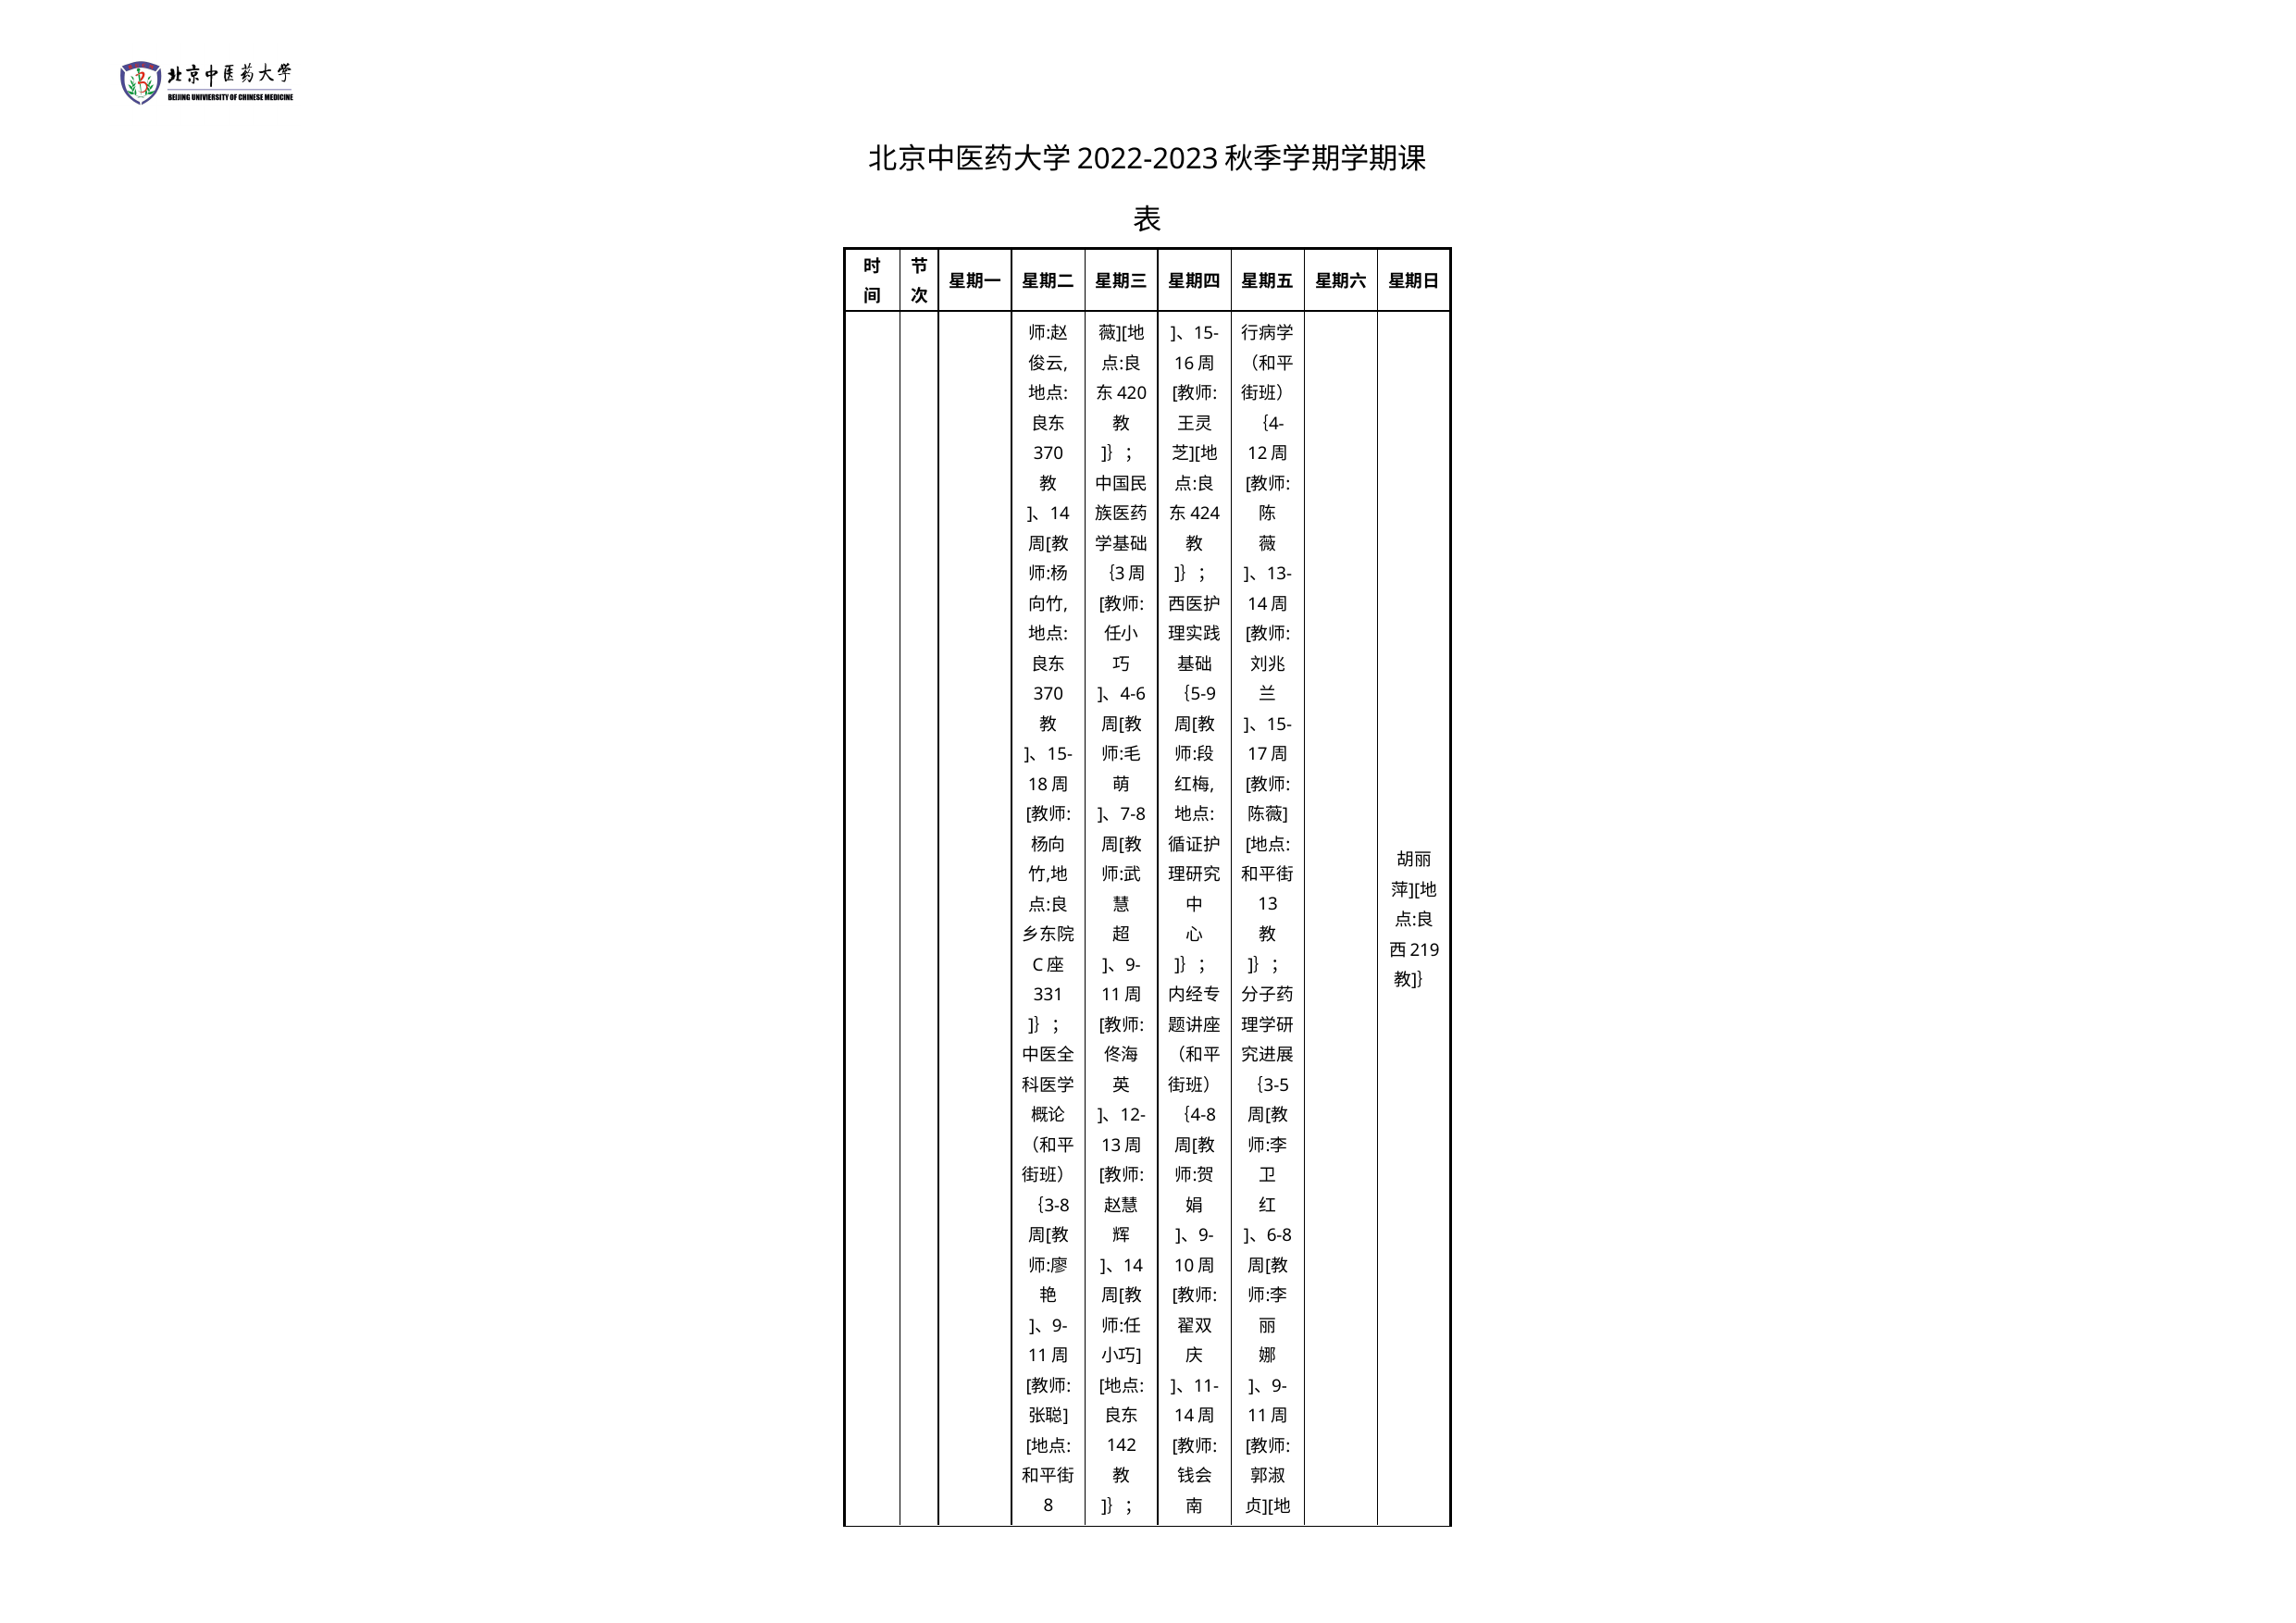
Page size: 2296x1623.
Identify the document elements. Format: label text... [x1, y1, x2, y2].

table_cell 时 间 [846, 250, 900, 310]
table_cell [1378, 312, 1449, 1525]
table_cell 3 [900, 312, 937, 1525]
table_cell 星期三 [1086, 250, 1157, 310]
table_header 北京中医药大学2022-2023秋季学期学期课表 [845, 127, 1451, 247]
table_cell 星期二 [1012, 250, 1085, 310]
table_cell 星期四 [1159, 250, 1231, 310]
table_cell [1232, 312, 1304, 1525]
table_cell 星期六 [1305, 250, 1377, 310]
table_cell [1159, 312, 1231, 1525]
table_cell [1086, 312, 1157, 1525]
table_cell 星期一 [939, 250, 1011, 310]
table_cell 星期五 [1232, 250, 1304, 310]
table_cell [1012, 312, 1085, 1525]
table_cell 星期日 [1378, 250, 1449, 310]
table_cell 节 次 [900, 250, 937, 310]
